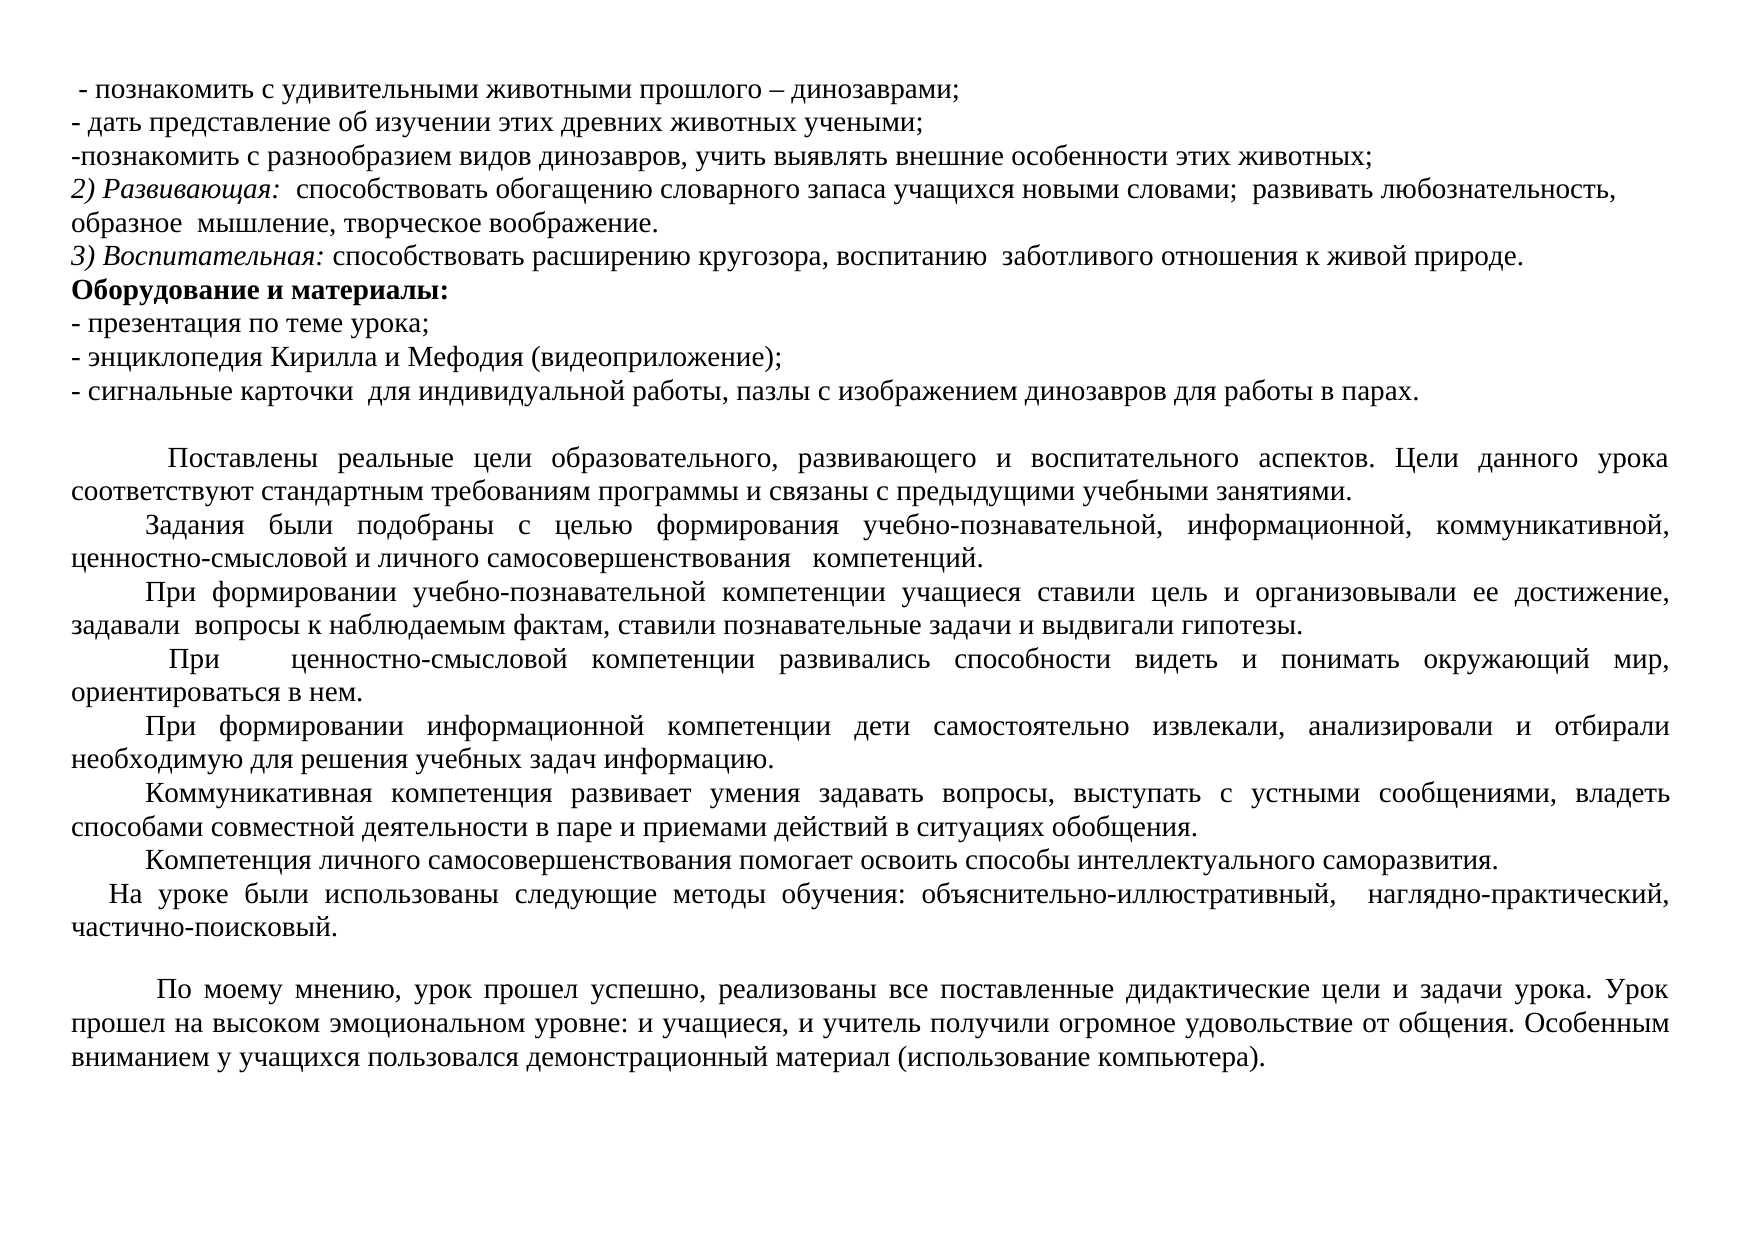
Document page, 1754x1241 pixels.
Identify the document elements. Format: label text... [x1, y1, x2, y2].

text Поставлены реальные цели образовательного, развивающего и воспитательного аспектов. Цели данного урока соответствуют стандартным требованиям программы и связаны с предыдущими учебными занятиями. [71, 440, 1671, 507]
text Компетенция личного самосовершенствования помогает освоить способы интеллектуального саморазвития. [71, 842, 1671, 876]
text При ценностно-смысловой компетенции развивались способности видеть и понимать окружающий мир, ориентироваться в нем. [71, 641, 1671, 708]
text - познакомить с удивительными животными прошлого – динозаврами; [71, 71, 1671, 104]
text На уроке были использованы следующие методы обучения: объяснительно-иллюстративный, наглядно-практический, частично-поисковый. [71, 876, 1671, 943]
text По моему мнению, урок прошел успешно, реализованы все поставленные дидактические цели и задачи урока. Урок прошел на высоком эмоциональном уровне: и учащиеся, и учитель получили огромное удовольствие от общения. Особенным вниманием у учащихся пользовался демонстрационный материал (использование компьютера). [71, 972, 1671, 1072]
text При формировании информационной компетенции дети самостоятельно извлекали, анализировали и отбирали необходимую для решения учебных задач информацию. [71, 708, 1671, 775]
text - дать представление об изучении этих древних животных учеными; [71, 104, 1671, 138]
text При формировании учебно-познавательной компетенции учащиеся ставили цель и организовывали ее достижение, задавали вопросы к наблюдаемым фактам, ставили познавательные задачи и выдвигали гипотезы. [71, 574, 1671, 641]
text Оборудование и материалы: [71, 272, 1671, 306]
text Коммуникативная компетенция развивает умения задавать вопросы, выступать с устными сообщениями, владеть способами совместной деятельности в паре и приемами действий в ситуациях обобщения. [71, 775, 1671, 842]
text 2) Развивающая: способствовать обогащению словарного запаса учащихся новыми словами; развивать любознательность, образное мышление, творческое воображение. [71, 171, 1671, 238]
text 3) Воспитательная: способствовать расширению кругозора, воспитанию заботливого отношения к живой природе. [71, 238, 1671, 272]
text -познакомить с разнообразием видов динозавров, учить выявлять внешние особенности этих животных; [71, 138, 1671, 171]
text - презентация по теме урока; [71, 306, 1671, 339]
text - сигнальные карточки для индивидуальной работы, пазлы с изображением динозавров для работы в парах. [71, 373, 1671, 406]
text - энциклопедия Кирилла и Мефодия (видеоприложение); [71, 339, 1671, 373]
text Задания были подобраны с целью формирования учебно-познавательной, информационной, коммуникативной, ценностно-смысловой и личного самосовершенствования компетенций. [71, 507, 1671, 574]
